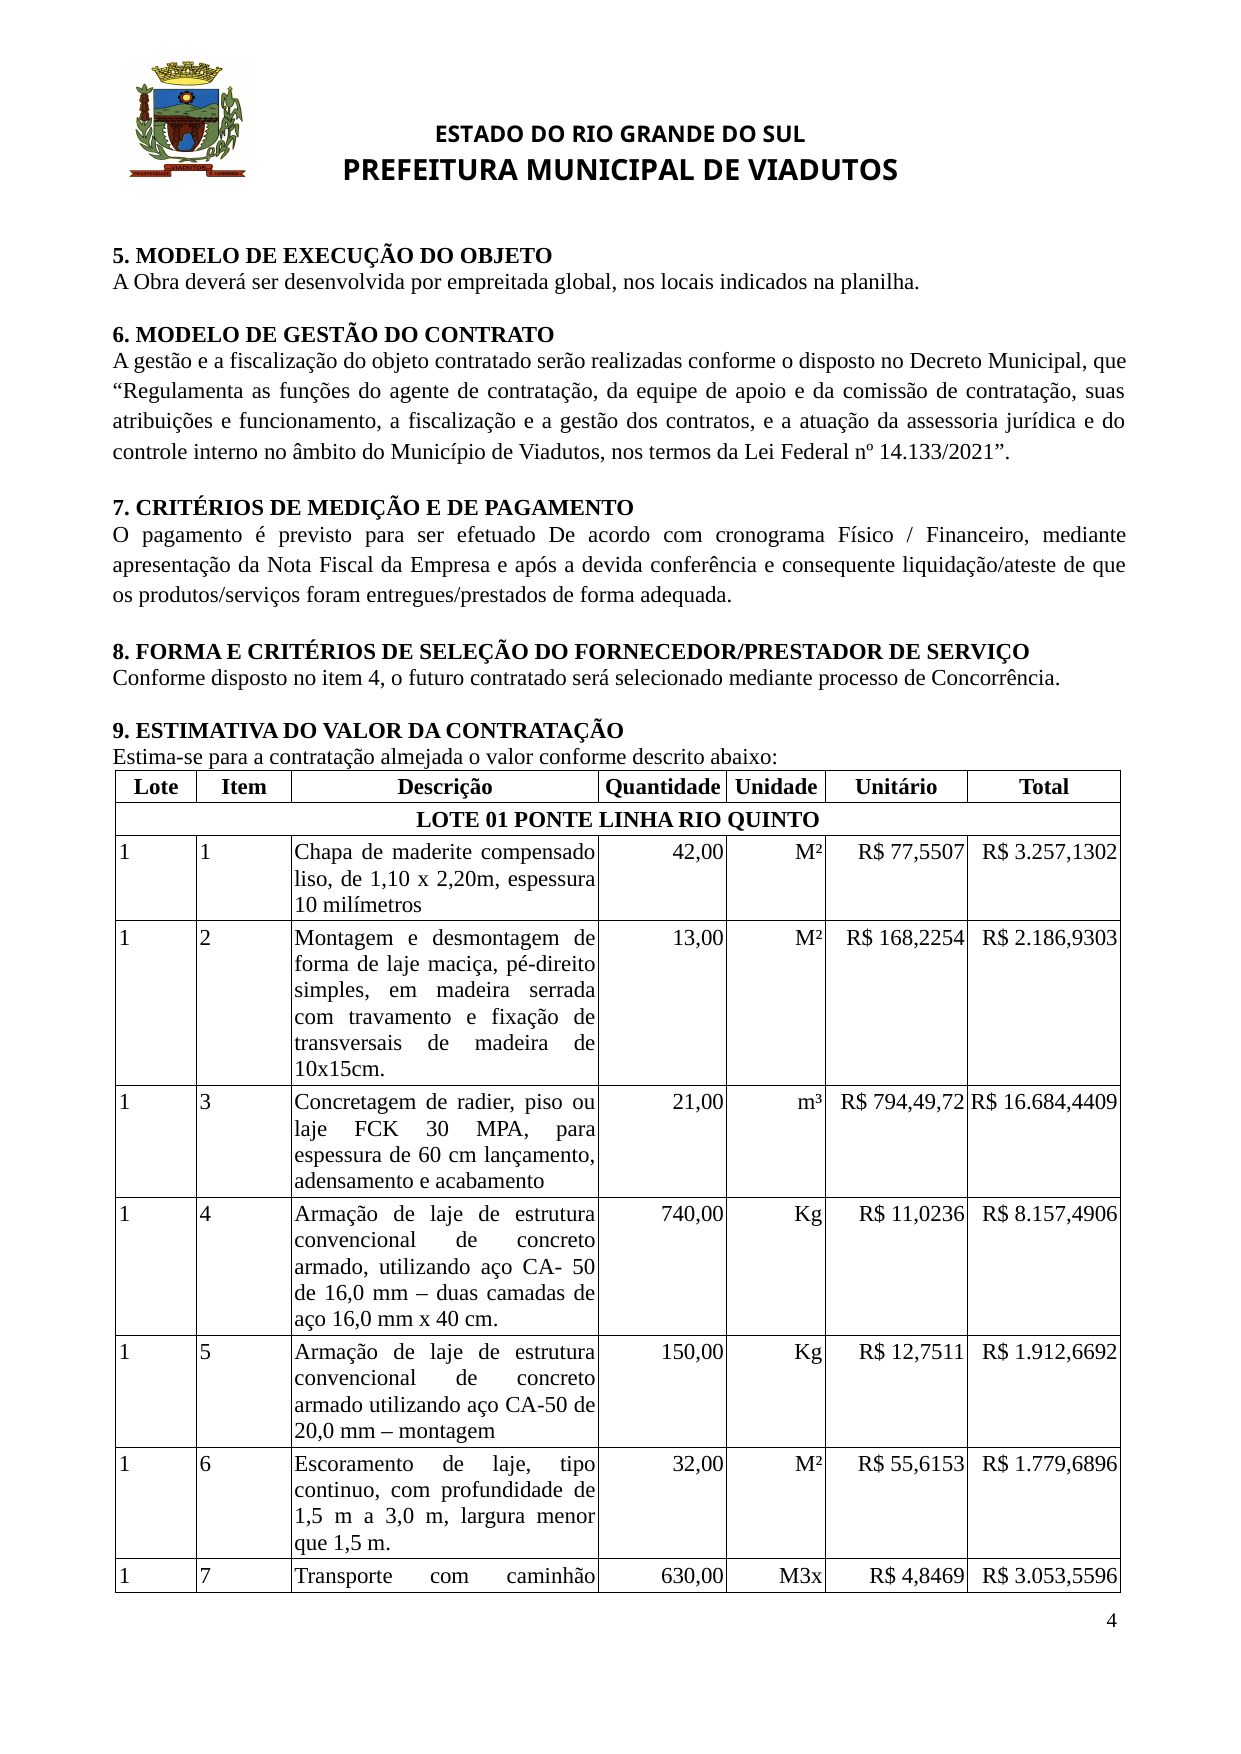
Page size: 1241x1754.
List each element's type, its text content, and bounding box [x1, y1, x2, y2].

table_cell M3x [727, 1559, 825, 1591]
table_cell 1 [116, 1448, 196, 1558]
text Estima-se para a contratação almejada o valor conforme descrito abaixo: [112, 743, 1128, 769]
text 5. MODELO DE EXECUÇÃO DO OBJETO [112, 242, 1128, 268]
text A Obra deverá ser desenvolvida por empreitada global, nos locais indicados na planilha. [112, 268, 1128, 294]
table_cell Armação de laje de estrutura convencional de concreto armado, utilizando aço CA- 50 de 16,0 mm – duas camadas de aço 16,0 mm x 40 cm. [292, 1198, 598, 1335]
table_cell 1 [116, 1336, 196, 1446]
text O pagamento é previsto para ser efetuado De acordo com cronograma Físico / Financeiro, mediante apresentação da Nota Fiscal da Empresa e após a devida conferência e consequente liquidação/ateste de que os produtos/serviços foram entregues/prestados de forma adequada. [112, 521, 1128, 607]
table_header Total [968, 771, 1120, 802]
table_cell R$ 2.186,9303 [968, 921, 1120, 1085]
table_cell 7 [197, 1559, 291, 1591]
table_header Unitário [826, 771, 967, 802]
table_cell 5 [197, 1336, 291, 1446]
table_cell M² [727, 1448, 825, 1558]
table_cell R$ 77,5507 [826, 836, 967, 920]
text 9. ESTIMATIVA DO VALOR DA CONTRATAÇÃO [112, 717, 1128, 743]
table_cell Chapa de maderite compensado liso, de 1,10 x 2,20m, espessura 10 milímetros [292, 836, 598, 920]
table_cell 2 [197, 921, 291, 1085]
table_cell 4 [197, 1198, 291, 1335]
table_cell 13,00 [599, 921, 726, 1085]
table_cell 740,00 [599, 1198, 726, 1335]
table_header Lote [116, 771, 196, 802]
table_header Quantidade [599, 771, 726, 802]
table_cell R$ 1.779,6896 [968, 1448, 1120, 1558]
table_cell 21,00 [599, 1086, 726, 1197]
table_cell 1 [116, 1559, 196, 1591]
table_cell R$ 55,6153 [826, 1448, 967, 1558]
table_cell 6 [197, 1448, 291, 1558]
table_cell 3 [197, 1086, 291, 1197]
text Conforme disposto no item 4, o futuro contratado será selecionado mediante processo de Concorrência. [112, 664, 1128, 690]
text 6. MODELO DE GESTÃO DO CONTRATO [112, 321, 1128, 347]
table_cell R$ 11,0236 [826, 1198, 967, 1335]
table_header Descrição [292, 771, 598, 802]
table_cell R$ 3.257,1302 [968, 836, 1120, 920]
table_cell R$ 168,2254 [826, 921, 967, 1085]
table_cell Concretagem de radier, piso ou laje FCK 30 MPA, para espessura de 60 cm lançamento, adensamento e acabamento [292, 1086, 598, 1197]
table_cell 1 [116, 1198, 196, 1335]
table_cell R$ 4,8469 [826, 1559, 967, 1591]
table_cell 42,00 [599, 836, 726, 920]
text 8. FORMA E CRITÉRIOS DE SELEÇÃO DO FORNECEDOR/PRESTADOR DE SERVIÇO [112, 638, 1128, 664]
table_cell Kg [727, 1336, 825, 1446]
table_cell R$ 1.912,6692 [968, 1336, 1120, 1446]
table_cell 1 [116, 1086, 196, 1197]
table_header Item [197, 771, 291, 802]
table_cell Kg [727, 1198, 825, 1335]
table_cell LOTE 01 PONTE LINHA RIO QUINTO [116, 803, 1120, 835]
table_header Unidade [727, 771, 825, 802]
table_cell Armação de laje de estrutura convencional de concreto armado utilizando aço CA-50 de 20,0 mm – montagem [292, 1336, 598, 1446]
table_cell R$ 12,7511 [826, 1336, 967, 1446]
table_cell R$ 8.157,4906 [968, 1198, 1120, 1335]
table_cell m³ [727, 1086, 825, 1197]
table_cell R$ 794,49,72 [826, 1086, 967, 1197]
table_cell 1 [197, 836, 291, 920]
table_cell Transporte com caminhão betoneira de 7m³, em via rural em leito natural [292, 1559, 598, 1591]
table_cell 150,00 [599, 1336, 726, 1446]
picture [125, 58, 251, 184]
table_cell 32,00 [599, 1448, 726, 1558]
table_cell R$ 3.053,5596 [968, 1559, 1120, 1591]
table_cell 1 [116, 921, 196, 1085]
table_cell M² [727, 921, 825, 1085]
text 7. CRITÉRIOS DE MEDIÇÃO E DE PAGAMENTO [112, 494, 1128, 521]
table_cell M² [727, 836, 825, 920]
table_cell Escoramento de laje, tipo continuo, com profundidade de 1,5 m a 3,0 m, largura menor que 1,5 m. [292, 1448, 598, 1558]
text A gestão e a fiscalização do objeto contratado serão realizadas conforme o disposto no Decreto Municipal, que “Regulamenta as funções do agente de contratação, da equipe de apoio e da comissão de contratação, suas atribuições e funcionamento, a fiscalização e a gestão dos contratos, e a atuação da assessoria jurídica e do controle interno no âmbito do Município de Viadutos, nos termos da Lei Federal nº 14.133/2021”. [112, 347, 1128, 464]
table_cell Montagem e desmontagem de forma de laje maciça, pé-direito simples, em madeira serrada com travamento e fixação de transversais de madeira de 10x15cm. [292, 921, 598, 1085]
table_cell R$ 16.684,4409 [968, 1086, 1120, 1197]
table_cell 630,00 [599, 1559, 726, 1591]
table_cell 1 [116, 836, 196, 920]
